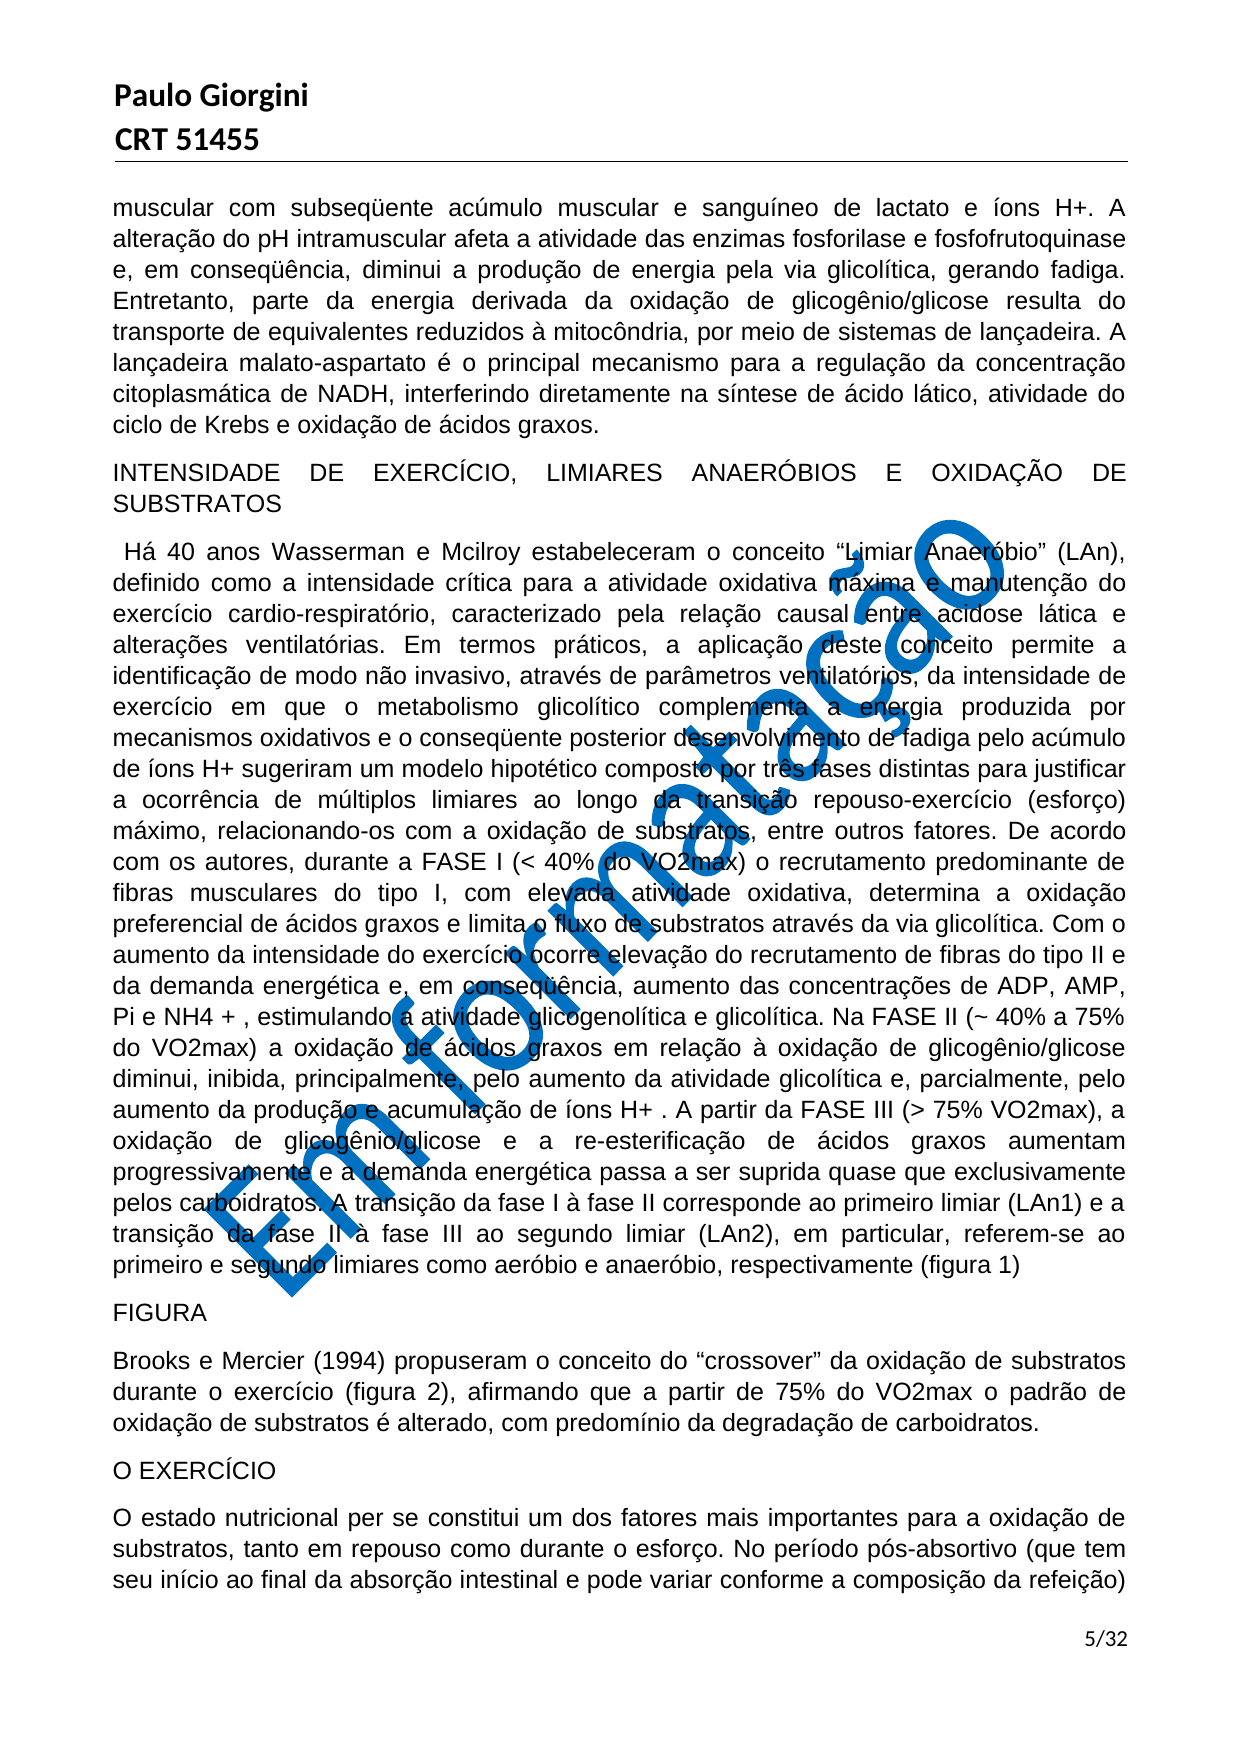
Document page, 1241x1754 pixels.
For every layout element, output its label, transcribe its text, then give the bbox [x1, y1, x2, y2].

text Brooks e Mercier (1994) propuseram o conceito do “crossover” da oxidação de substratos durante o exercício (figura 2), afirmando que a partir de 75% do VO2max o padrão de oxidação de substratos é alterado, com predomínio da degradação de carboidratos. [112, 1346, 1128, 1437]
text O EXERCÍCIO [112, 1456, 1128, 1484]
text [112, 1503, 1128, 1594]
text Há 40 anos Wasserman e Mcilroy estabeleceram o conceito “Limiar Anaeróbio” (LAn), definido como a intensidade crítica para a atividade oxidativa máxima e manutenção do exercício cardio-respiratório, caracterizado pela relação causal entre acidose lática e alterações ventilatórias. Em termos práticos, a aplicação deste conceito permite a identificação de modo não invasivo, através de parâmetros ventilatórios, da intensidade de exercício em que o metabolismo glicolítico complementa a energia produzida por mecanismos oxidativos e o conseqüente posterior desenvolvimento de fadiga pelo acúmulo de íons H+ sugeriram um modelo hipotético composto por três fases distintas para justificar a ocorrência de múltiplos limiares ao longo da transição repouso-exercício (esforço) máximo, relacionando-os com a oxidação de substratos, entre outros fatores. De acordo com os autores, durante a FASE I (< 40% do VO2max) o recrutamento predominante de fibras musculares do tipo I, com elevada atividade oxidativa, determina a oxidação preferencial de ácidos graxos e limita o fluxo de substratos através da via glicolítica. Com o aumento da intensidade do exercício ocorre elevação do recrutamento de fibras do tipo II e da demanda energética e, em conseqüência, aumento das concentrações de ADP, AMP, Pi e NH4 + , estimulando a atividade glicogenolítica e glicolítica. Na FASE II (~ 40% a 75% do VO2max) a oxidação de ácidos graxos em relação à oxidação de glicogênio/glicose diminui, inibida, principalmente, pelo aumento da atividade glicolítica e, parcialmente, pelo aumento da produção e acumulação de íons H+ . A partir da FASE III (> 75% VO2max), a oxidação de glicogênio/glicose e a re-esterificação de ácidos graxos aumentam progressivamente e a demanda energética passa a ser suprida quase que exclusivamente pelos carboidratos. A transição da fase I à fase II corresponde ao primeiro limiar (LAn1) e a transição da fase II à fase III ao segundo limiar (LAn2), em particular, referem-se ao primeiro e segundo limiares como aeróbio e anaeróbio, respectivamente (figura 1) [112, 537, 1128, 1279]
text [112, 193, 1128, 439]
text FIGURA [112, 1298, 1128, 1327]
text INTENSIDADE DE EXERCÍCIO, LIMIARES ANAERÓBIOS E OXIDAÇÃO DE SUBSTRATOS [112, 458, 1128, 518]
